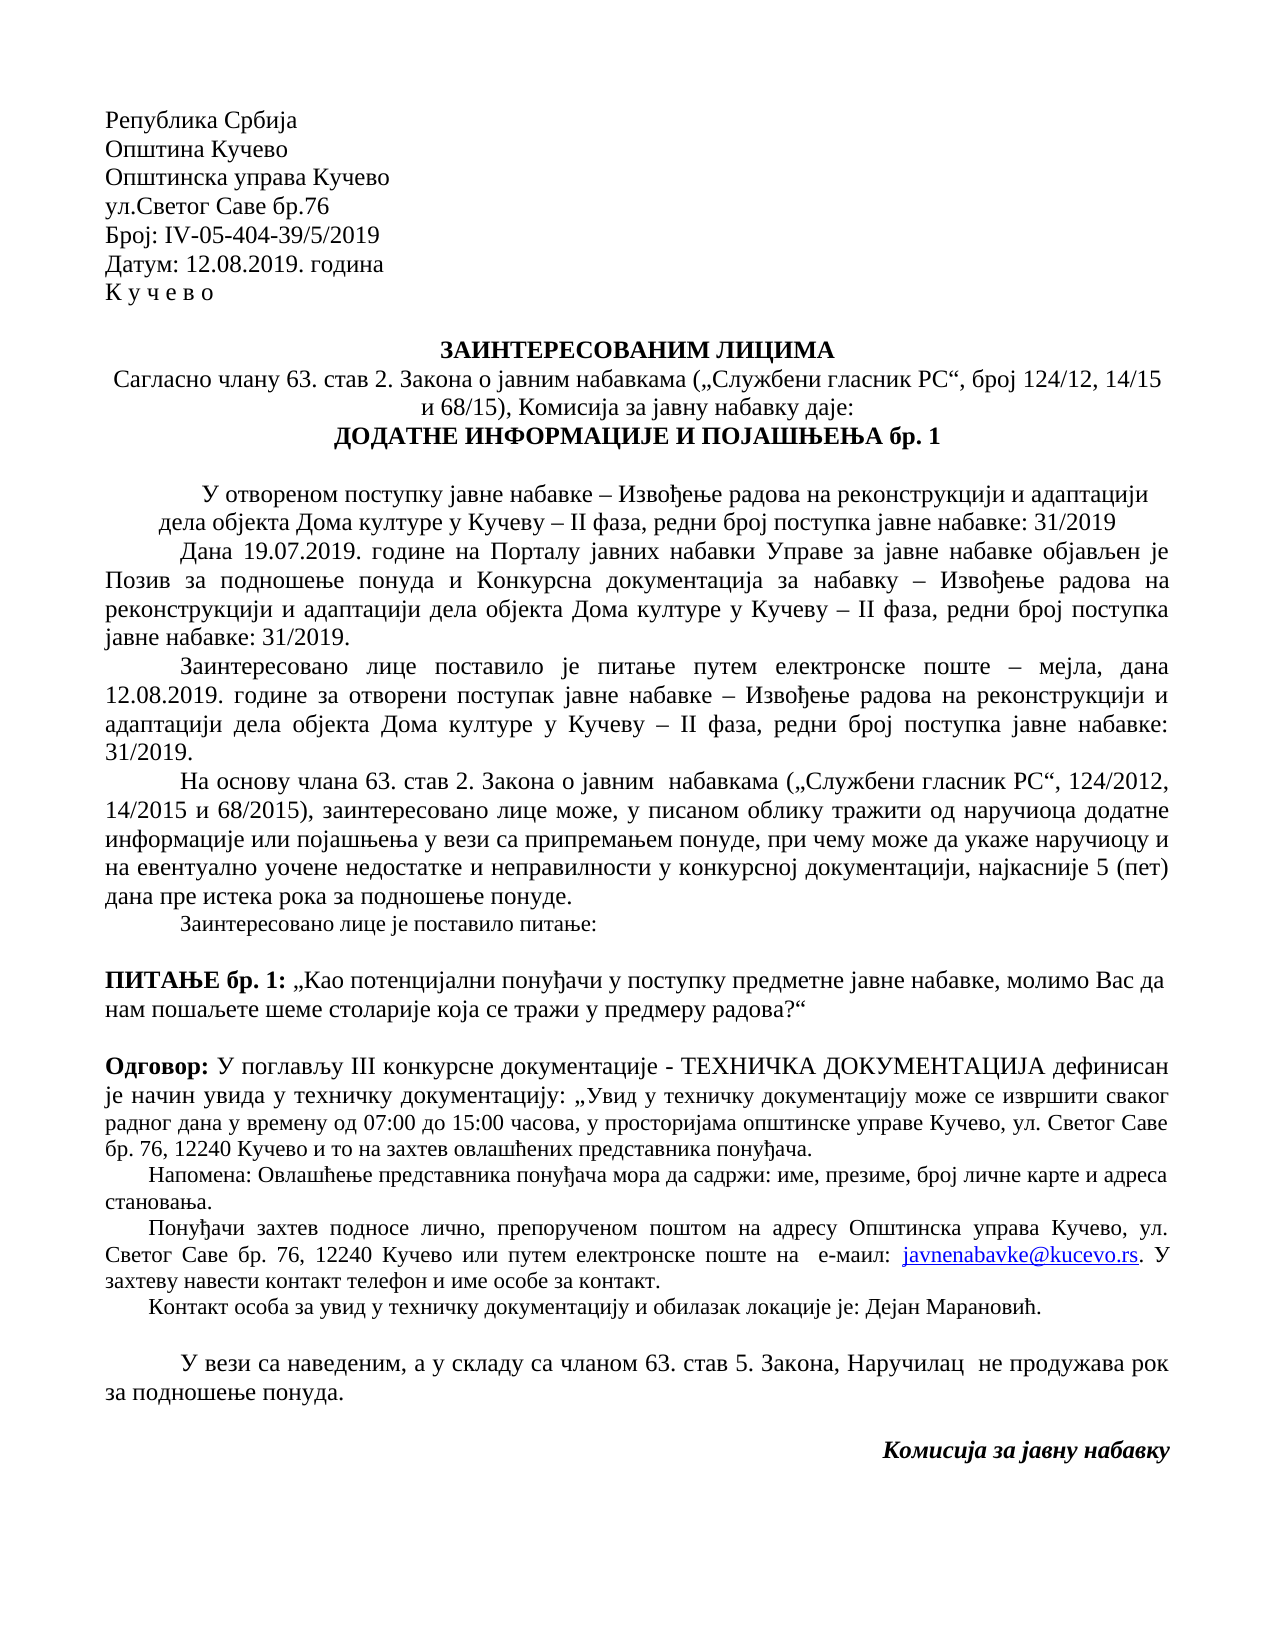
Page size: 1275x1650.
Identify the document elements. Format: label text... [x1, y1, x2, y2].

text Дана 19.07.2019. године на Порталу јавних набавки Управе за јавне набавке објављен је Позив за подношење понуда и Конкурсна документација за набавку – Извођење радова на реконструкцији и адаптацији дела објекта Дома културе у Кучеву – II фаза, редни број поступка јавне набавке: 31/2019. [105, 536, 1170, 651]
text Понуђачи захтев подносе лично, препорученом поштом на адресу Општинска управа Кучево, ул. Светог Саве бр. 76, 12240 Кучево или путем електронске поште на е-маил: javnenabavke@kucevo.rs. У захтеву навести контакт телефон и име особе за контакт. [105, 1214, 1170, 1293]
text ПИТАЊЕ бр. 1: „Као потенцијални понуђачи у поступку предметне јавне набавке, молимо Вас да нам пошаљете шеме столарије која се тражи у предмеру радова?“ [105, 965, 1170, 1023]
text Сагласно члану 63. став 2. Закона о јавним набавкама („Службени гласник РС“, број 124/12, 14/15 и 68/15), Комисија за јавну набавку даје: [105, 364, 1170, 421]
text ул.Светог Саве бр.76 [105, 191, 1170, 220]
text Општина Кучево [105, 134, 1170, 162]
text ЗАИНТЕРЕСОВАНИМ ЛИЦИМА [105, 335, 1170, 364]
text ДОДАТНЕ ИНФОРМАЦИЈЕ И ПОЈАШЊЕЊА бр. 1 [105, 421, 1170, 450]
text Заинтересовано лице је поставило питање: [105, 910, 1170, 936]
text На основу члана 63. став 2. Закона о јавним набавкама („Службени гласник РС“, 124/2012, 14/2015 и 68/2015), заинтересовано лице може, у писаном облику тражити од наручиоца додатне информације или појашњења у вези са припремањем понуде, при чему може да укаже наручиоцу и на евентуално уочене недостатке и неправилности у конкурсној документацији, најкасније 5 (пет) дана пре истека рока за подношење понуде. [105, 766, 1170, 910]
text Општинска управа Кучево [105, 162, 1170, 191]
text Комисијa за јавну набавку [105, 1435, 1170, 1463]
text Република Србија [105, 105, 1170, 134]
text Број: IV-05-404-39/5/2019 [105, 220, 1170, 249]
text У отвореном поступку јавне набавке – Извођење радова на реконструкцији и адаптацији дела објекта Дома културе у Кучеву – II фаза, редни број поступка јавне набавке: 31/2019 [105, 479, 1170, 536]
text Одговор: У поглављу III конкурсне документације - ТЕХНИЧКА ДОКУМЕНТАЦИЈА дефинисан је начин увида у техничку документацију: „Увид у техничку документацију може се извршити сваког радног дана у времену од 07:00 до 15:00 часова, у просторијама општинске управе Кучево, ул. Светог Саве бр. 76, 12240 Кучево и то на захтев овлашћених представника понуђача. [105, 1051, 1170, 1162]
text У вези са наведеним, а у складу са чланом 63. став 5. Закона, Наручилац не продужава рок за подношење понуда. [105, 1348, 1170, 1406]
text Заинтересовано лице поставило је питање путем електронске поште – мејла, дана 12.08.2019. године за отворени поступак јавне набавке – Извођење радова на реконструкцији и адаптацији дела објекта Дома културе у Кучеву – II фаза, редни број поступка јавне набавке: 31/2019. [105, 651, 1170, 766]
text Напомена: Овлашћење представника понуђача мора да садржи: име, презиме, број личне карте и адреса становања. [105, 1162, 1170, 1214]
text Контакт особа за увид у техничку документацију и обилазак локације је: Дејан Марановић. [105, 1293, 1170, 1320]
text Датум: 12.08.2019. годинa [105, 249, 1170, 277]
text К у ч е в о [105, 277, 1170, 306]
